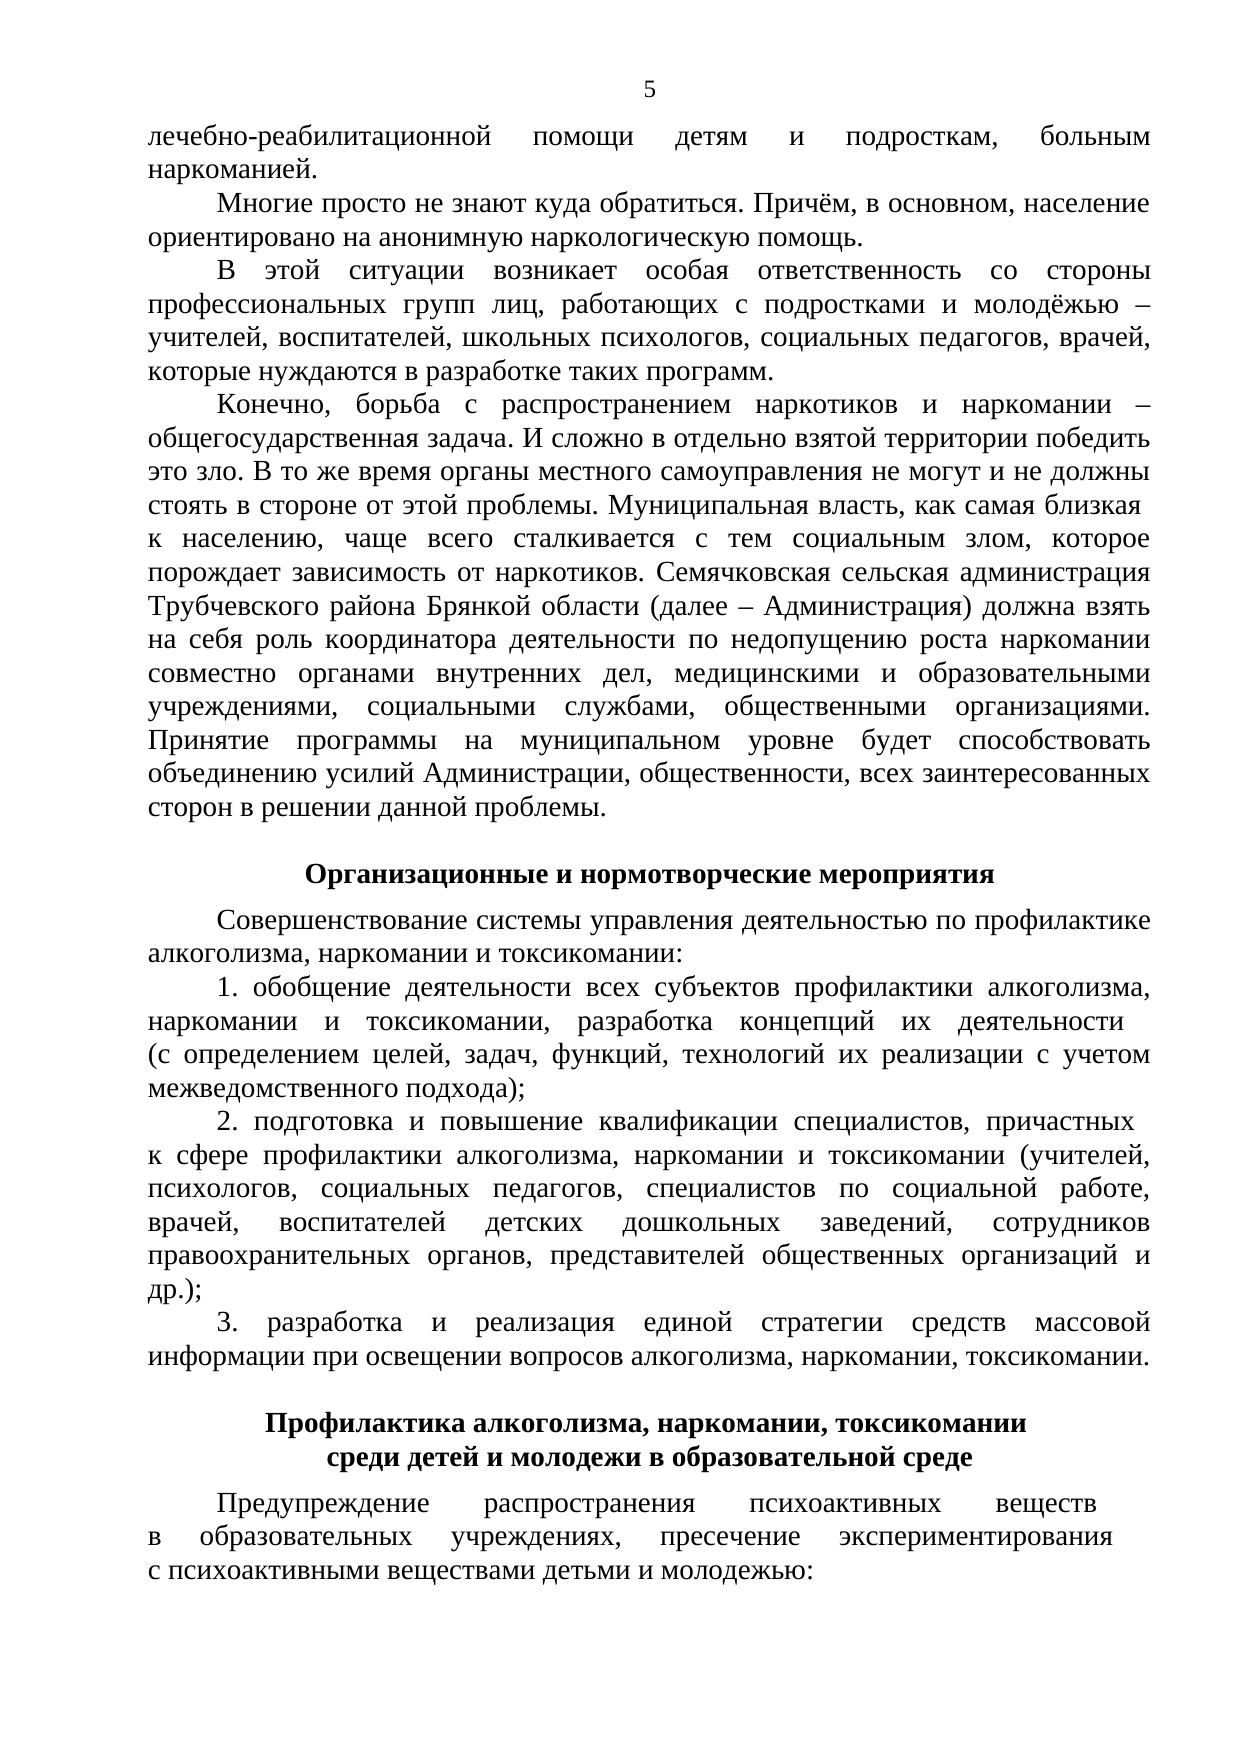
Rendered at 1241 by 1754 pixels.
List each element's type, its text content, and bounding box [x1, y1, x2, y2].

text Многие просто не знают куда обратиться. Причём, в основном, население ориентировано на анонимную наркологическую помощь. [148, 185, 1152, 252]
text 2. подготовка и повышение квалификации специалистов, причастных к сфере профилактики алкоголизма, наркомании и токсикомании (учителей, психологов, социальных педагогов, специалистов по социальной работе, врачей, воспитателей детских дошкольных заведений, сотрудников правоохранительных органов, представителей общественных организаций и др.); [148, 1103, 1152, 1304]
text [148, 118, 1152, 185]
text В этой ситуации возникает особая ответственность со стороны профессиональных групп лиц, работающих с подростками и молодёжью – учителей, воспитателей, школьных психологов, социальных педагогов, врачей, которые нуждаются в разработке таких программ. [148, 252, 1152, 386]
text Профилактика алкоголизма, наркомании, токсикомании среди детей и молодежи в образовательной среде [148, 1405, 1152, 1472]
text Совершенствование системы управления деятельностью по профилактике алкоголизма, наркомании и токсикомании: [148, 902, 1152, 969]
text 1. обобщение деятельности всех субъектов профилактики алкоголизма, наркомании и токсикомании, разработка концепций их деятельности (с определением целей, задач, функций, технологий их реализации с учетом межведомственного подхода); [148, 969, 1152, 1103]
text Организационные и нормотворческие мероприятия [148, 856, 1152, 889]
text Предупреждение распространения психоактивных веществ в образовательных учреждениях, пресечение экспериментирования с психоактивными веществами детьми и молодежью: [148, 1485, 1152, 1585]
text 3. разработка и реализация единой стратегии средств массовой информации при освещении вопросов алкоголизма, наркомании, токсикомании. [148, 1304, 1152, 1372]
text Конечно, борьба с распространением наркотиков и наркомании – общегосударственная задача. И сложно в отдельно взятой территории победить это зло. В то же время органы местного самоуправления не могут и не должны стоять в стороне от этой проблемы. Муниципальная власть, как самая близкая к населению, чаще всего сталкивается с тем социальным злом, которое порождает зависимость от наркотиков. Семячковская сельская администрация Трубчевского района Брянкой области (далее – Администрация) должна взять на себя роль координатора деятельности по недопущению роста наркомании совместно органами внутренних дел, медицинскими и образовательными учреждениями, социальными службами, общественными организациями. Принятие программы на муниципальном уровне будет способствовать объединению усилий Администрации, общественности, всех заинтересованных сторон в решении данной проблемы. [148, 386, 1152, 822]
